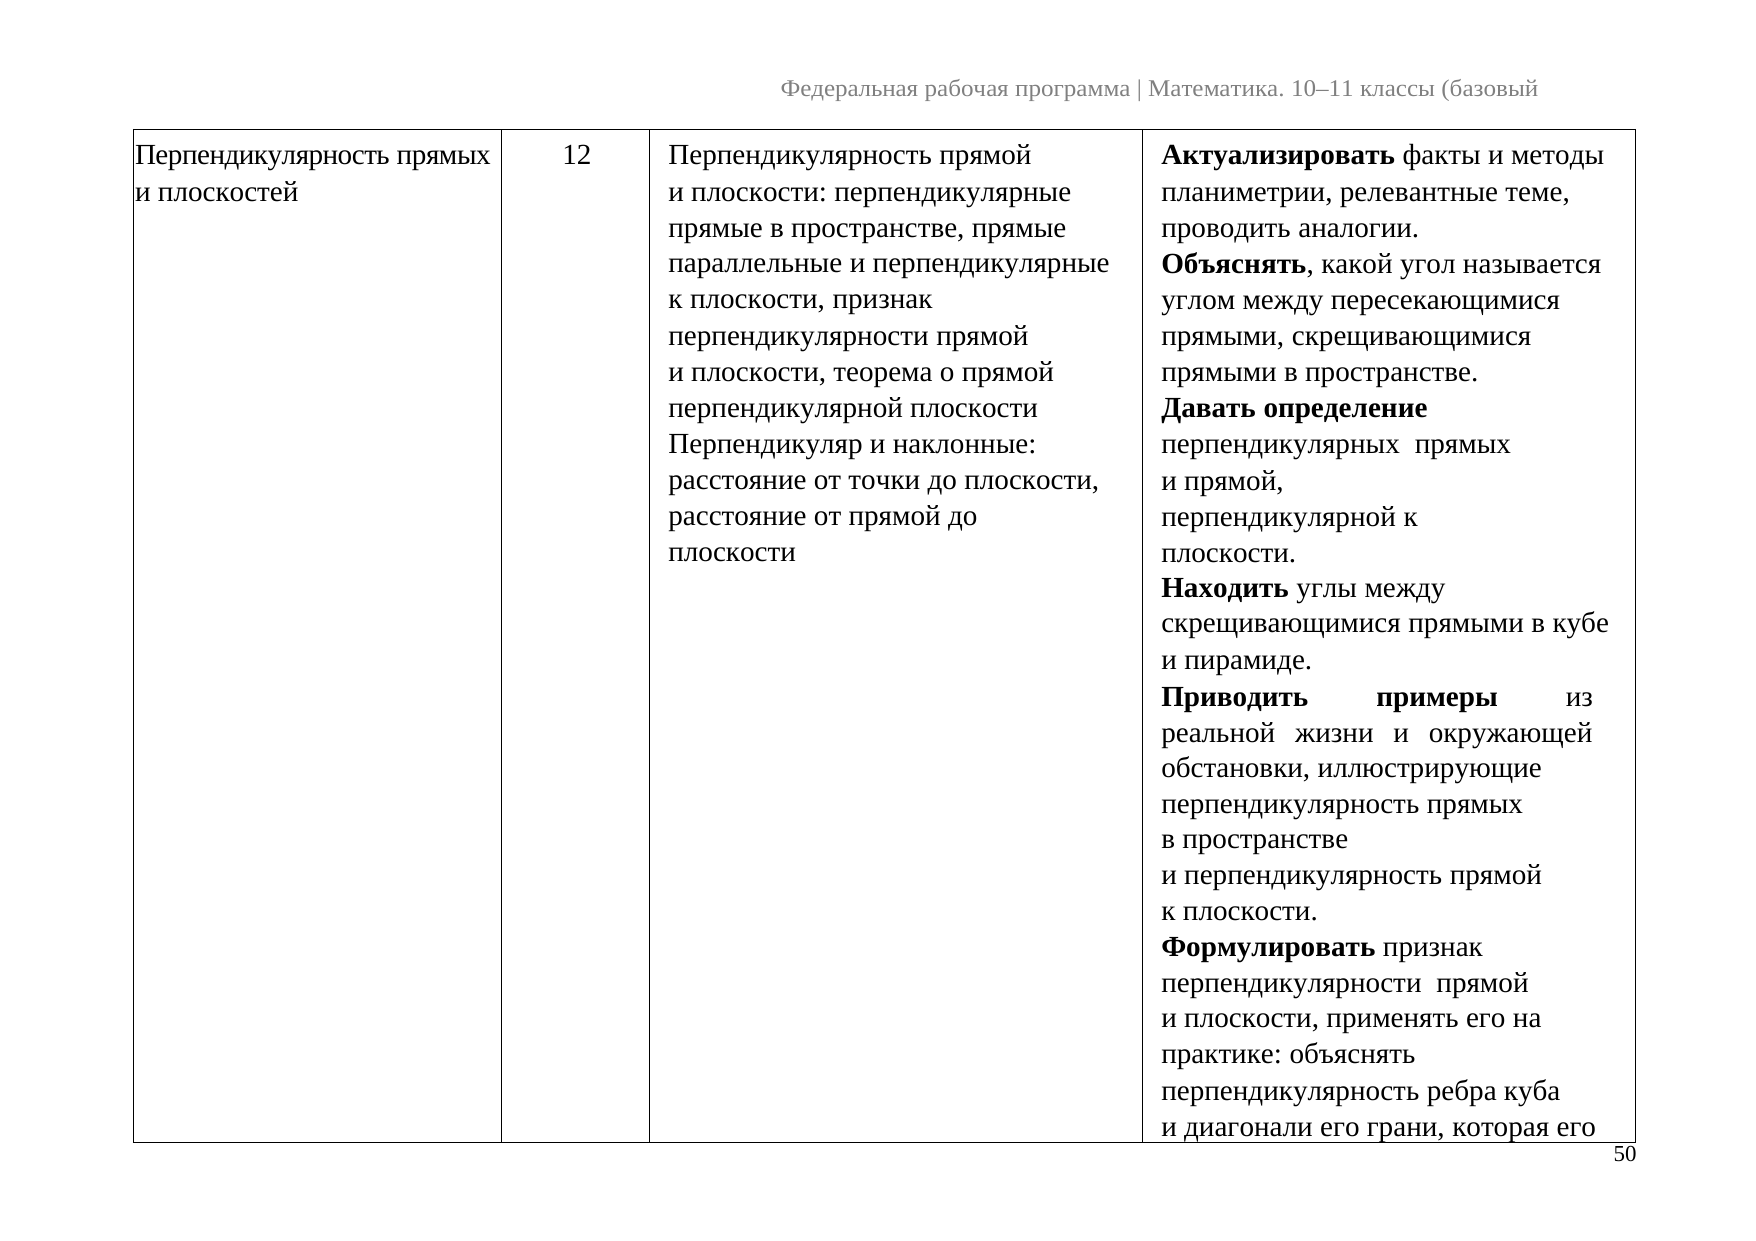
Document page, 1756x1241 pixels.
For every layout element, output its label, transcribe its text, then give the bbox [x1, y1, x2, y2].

table_header Перпендикулярность прямых и плоскостей [134, 130, 501, 1142]
table_header Актуализировать факты и методы планиметрии, релевантные теме, проводить аналогии. Объяснять, какой угол называется углом между пересекающимися прямыми, скрещивающимися прямыми в пространстве. Давать определение перпендикулярных прямых и прямой, перпендикулярной к плоскости. Находить углы между скрещивающимися прямыми в кубе и пирамиде. Приводить примеры из реальной жизни и окружающей обстановки, иллюстрирующие перпендикулярность прямых в пространстве и перпендикулярность прямой к плоскости. Формулировать признак перпендикулярности прямой и плоскости, применять его на практике: объяснять перпендикулярность ребра куба и диагонали его грани, которая его [1143, 130, 1635, 1142]
table_header Перпендикулярность прямой и плоскости: перпендикулярные прямые в пространстве, прямые параллельные и перпендикулярные к плоскости, признак перпендикулярности прямой и плоскости, теорема о прямой перпендикулярной плоскости Перпендикуляр и наклонные: расстояние от точки до плоскости, расстояние от прямой до плоскости [650, 130, 1142, 1142]
table_header 12 [502, 130, 649, 1142]
